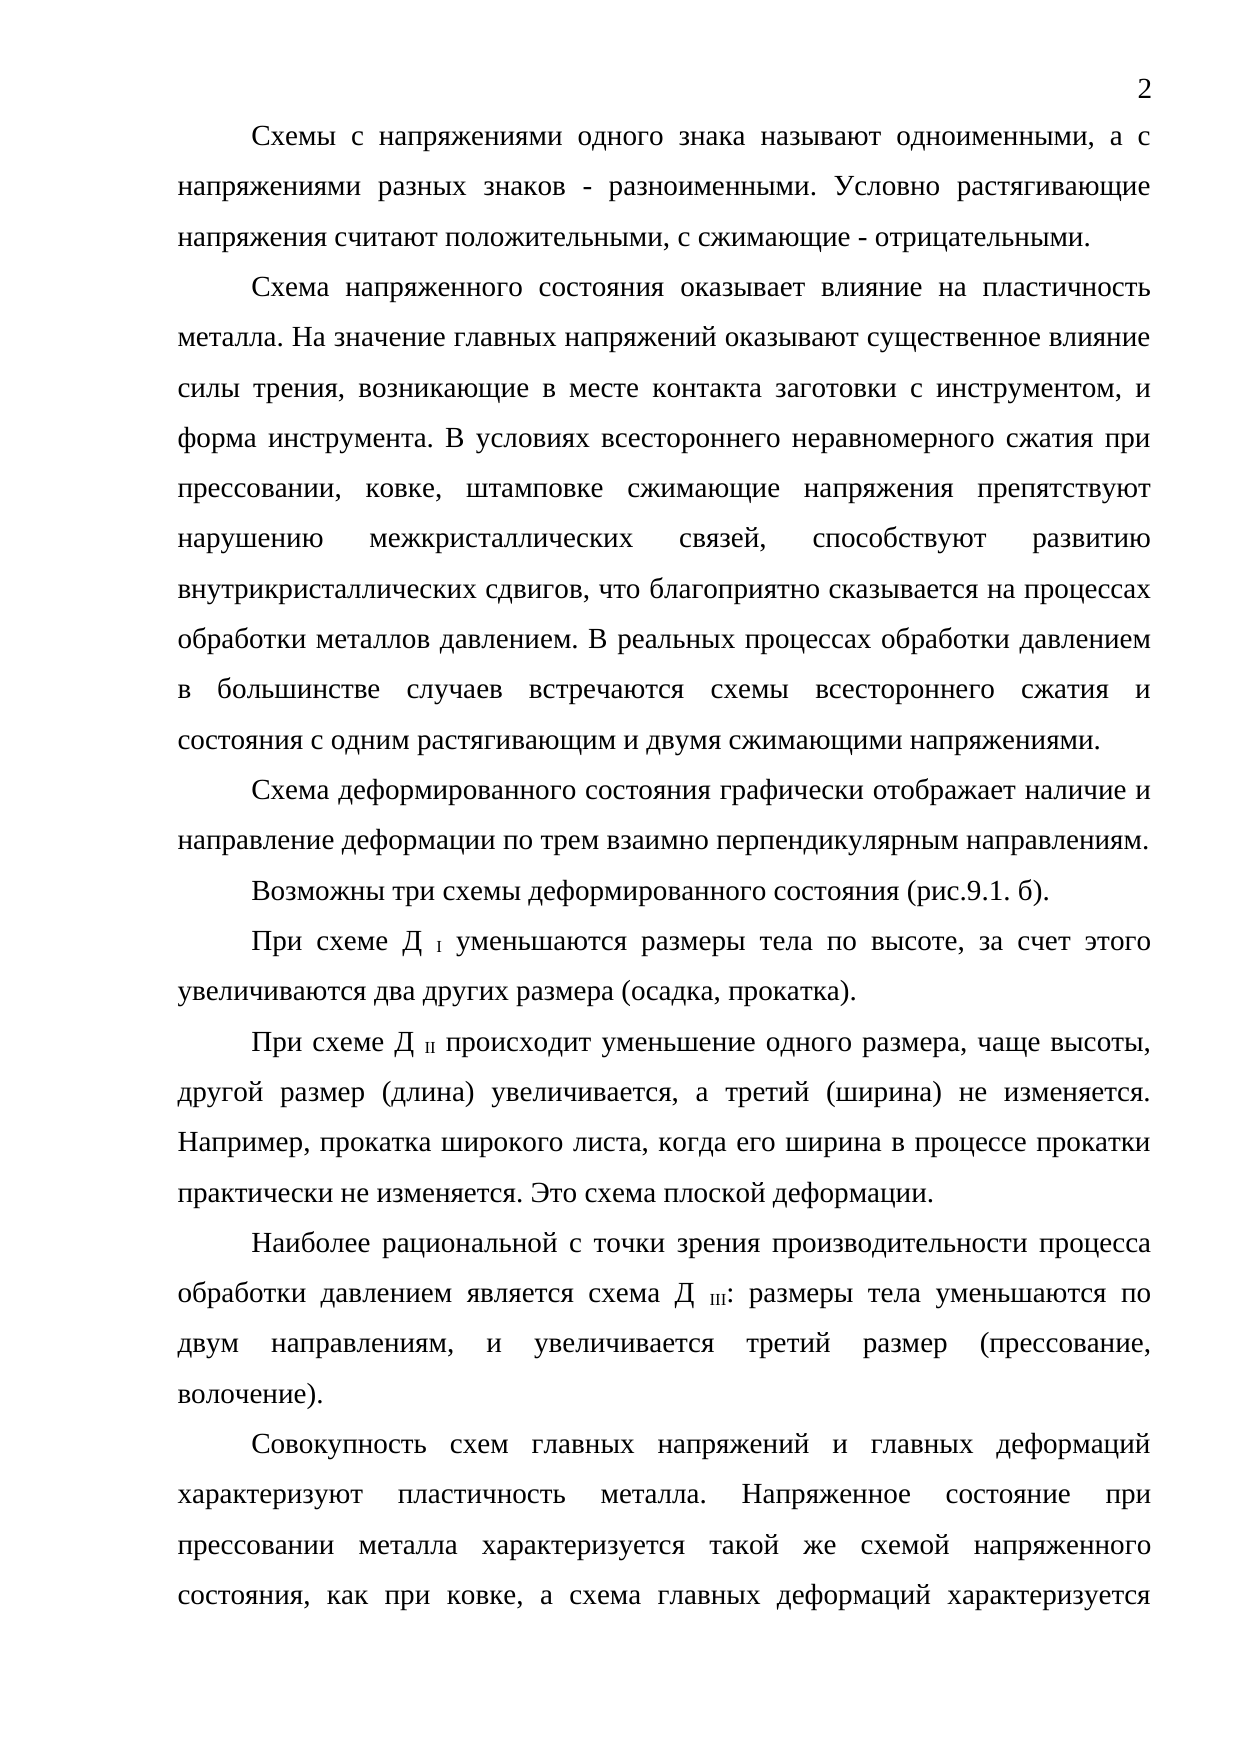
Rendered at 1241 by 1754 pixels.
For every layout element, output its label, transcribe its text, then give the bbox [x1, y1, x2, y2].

text При схеме Д I уменьшаются размеры тела по высоте, за счет этого увеличиваются два других размера (осадка, прокатка). [177, 923, 1152, 1007]
text Возможны три схемы деформированного состояния (рис.9.1. б). [177, 873, 1152, 906]
text При схеме Д II происходит уменьшение одного размера, чаще высоты, другой размер (длина) увеличивается, а третий (ширина) не изменяется. Например, прокатка широкого листа, когда его ширина в процессе прокатки практически не изменяется. Это схема плоской деформации. [177, 1024, 1152, 1208]
text Наиболее рациональной с точки зрения производительности процесса обработки давлением является схема Д III: размеры тела уменьшаются по двум направлениям, и увеличивается третий размер (прессование, волочение). [177, 1225, 1152, 1409]
text Схема деформированного состояния графически отображает наличие и направление деформации по трем взаимно перпендикулярным направлениям. [177, 772, 1152, 856]
text Схема напряженного состояния оказывает влияние на пластичность металла. На значение главных напряжений оказывают существенное влияние силы трения, возникающие в месте контакта заготовки с инструментом, и форма инструмента. В условиях всестороннего неравномерного сжатия при прессовании, ковке, штамповке сжимающие напряжения препятствуют нарушению межкристаллических связей, способствуют развитию внутрикристаллических сдвигов, что благоприятно сказывается на процессах обработки металлов давлением. В реальных процессах обработки давлением в большинстве случаев встречаются схемы всестороннего сжатия и состояния с одним растягивающим и двумя сжимающими напряжениями. [177, 269, 1152, 755]
text Схемы с напряжениями одного знака называют одноименными, а с напряжениями разных знаков - разноименными. Условно растягивающие напряжения считают положительными, с сжимающие - отрицательными. [177, 118, 1152, 252]
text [177, 1426, 1152, 1611]
